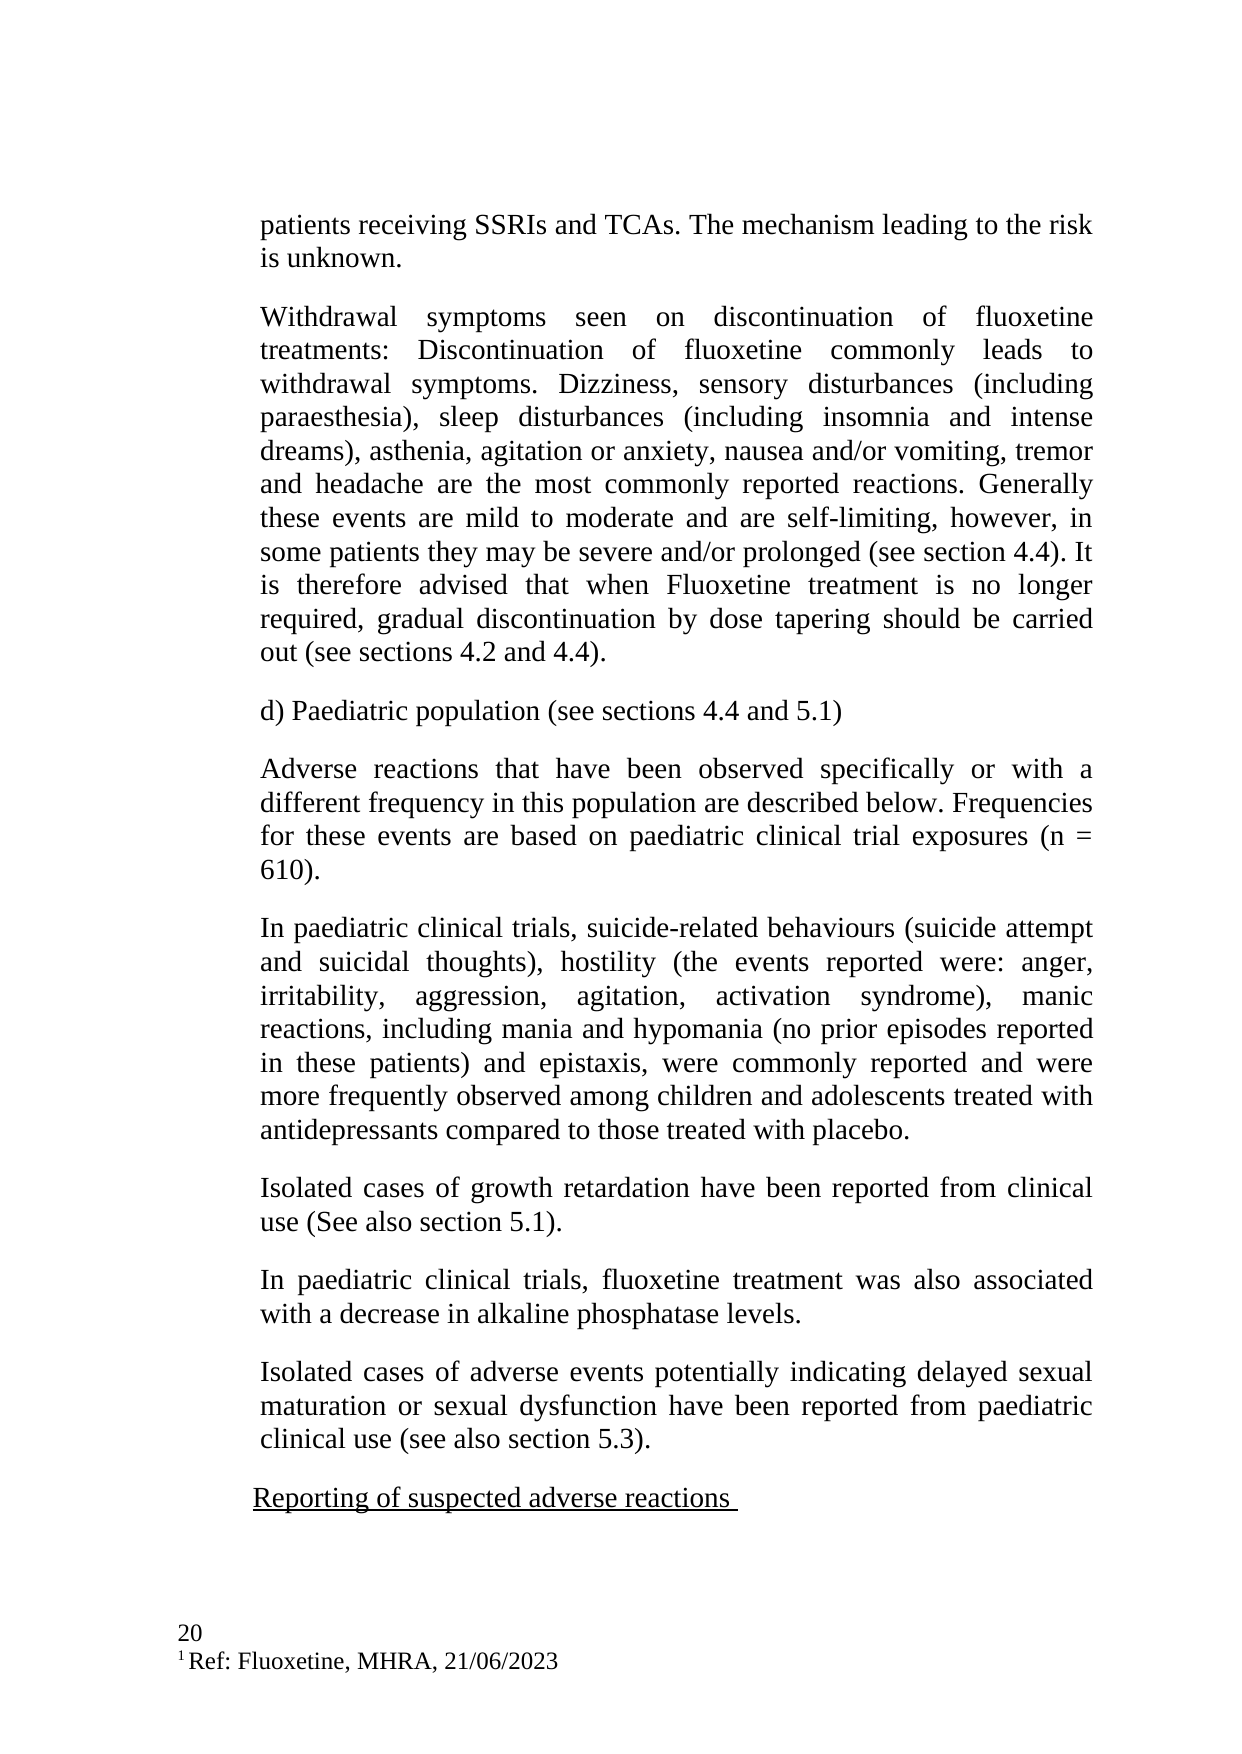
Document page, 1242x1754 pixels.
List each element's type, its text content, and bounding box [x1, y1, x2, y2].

text Isolated cases of growth retardation have been reported from clinical use (See also section 5.1). [260, 1170, 1094, 1237]
text d) Paediatric population (see sections 4.4 and 5.1) [260, 693, 1094, 726]
text Withdrawal symptoms seen on discontinuation of fluoxetine treatments: Discontinuation of fluoxetine commonly leads to withdrawal symptoms. Dizziness, sensory disturbances (including paraesthesia), sleep disturbances (including insomnia and intense dreams), asthenia, agitation or anxiety, nausea and/or vomiting, tremor and headache are the most commonly reported reactions. Generally these events are mild to moderate and are self-limiting, however, in some patients they may be severe and/or prolonged (see section 4.4). It is therefore advised that when Fluoxetine treatment is no longer required, gradual discontinuation by dose tapering should be carried out (see sections 4.2 and 4.4). [260, 299, 1094, 668]
text In paediatric clinical trials, suicide-related behaviours (suicide attempt and suicidal thoughts), hostility (the events reported were: anger, irritability, aggression, agitation, activation syndrome), manic reactions, including mania and hypomania (no prior episodes reported in these patients) and epistaxis, were commonly reported and were more frequently observed among children and adolescents treated with antidepressants compared to those treated with placebo. [260, 911, 1094, 1145]
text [260, 207, 1094, 274]
text Isolated cases of adverse events potentially indicating delayed sexual maturation or sexual dysfunction have been reported from paediatric clinical use (see also section 5.3). [260, 1354, 1094, 1455]
text Adverse reactions that have been observed specifically or with a different frequency in this population are described below. Frequencies for these events are based on paediatric clinical trial exposures (n = 610). [260, 751, 1094, 886]
text Reporting of suspected adverse reactions [177, 1480, 1094, 1514]
text In paediatric clinical trials, fluoxetine treatment was also associated with a decrease in alkaline phosphatase levels. [260, 1262, 1094, 1329]
